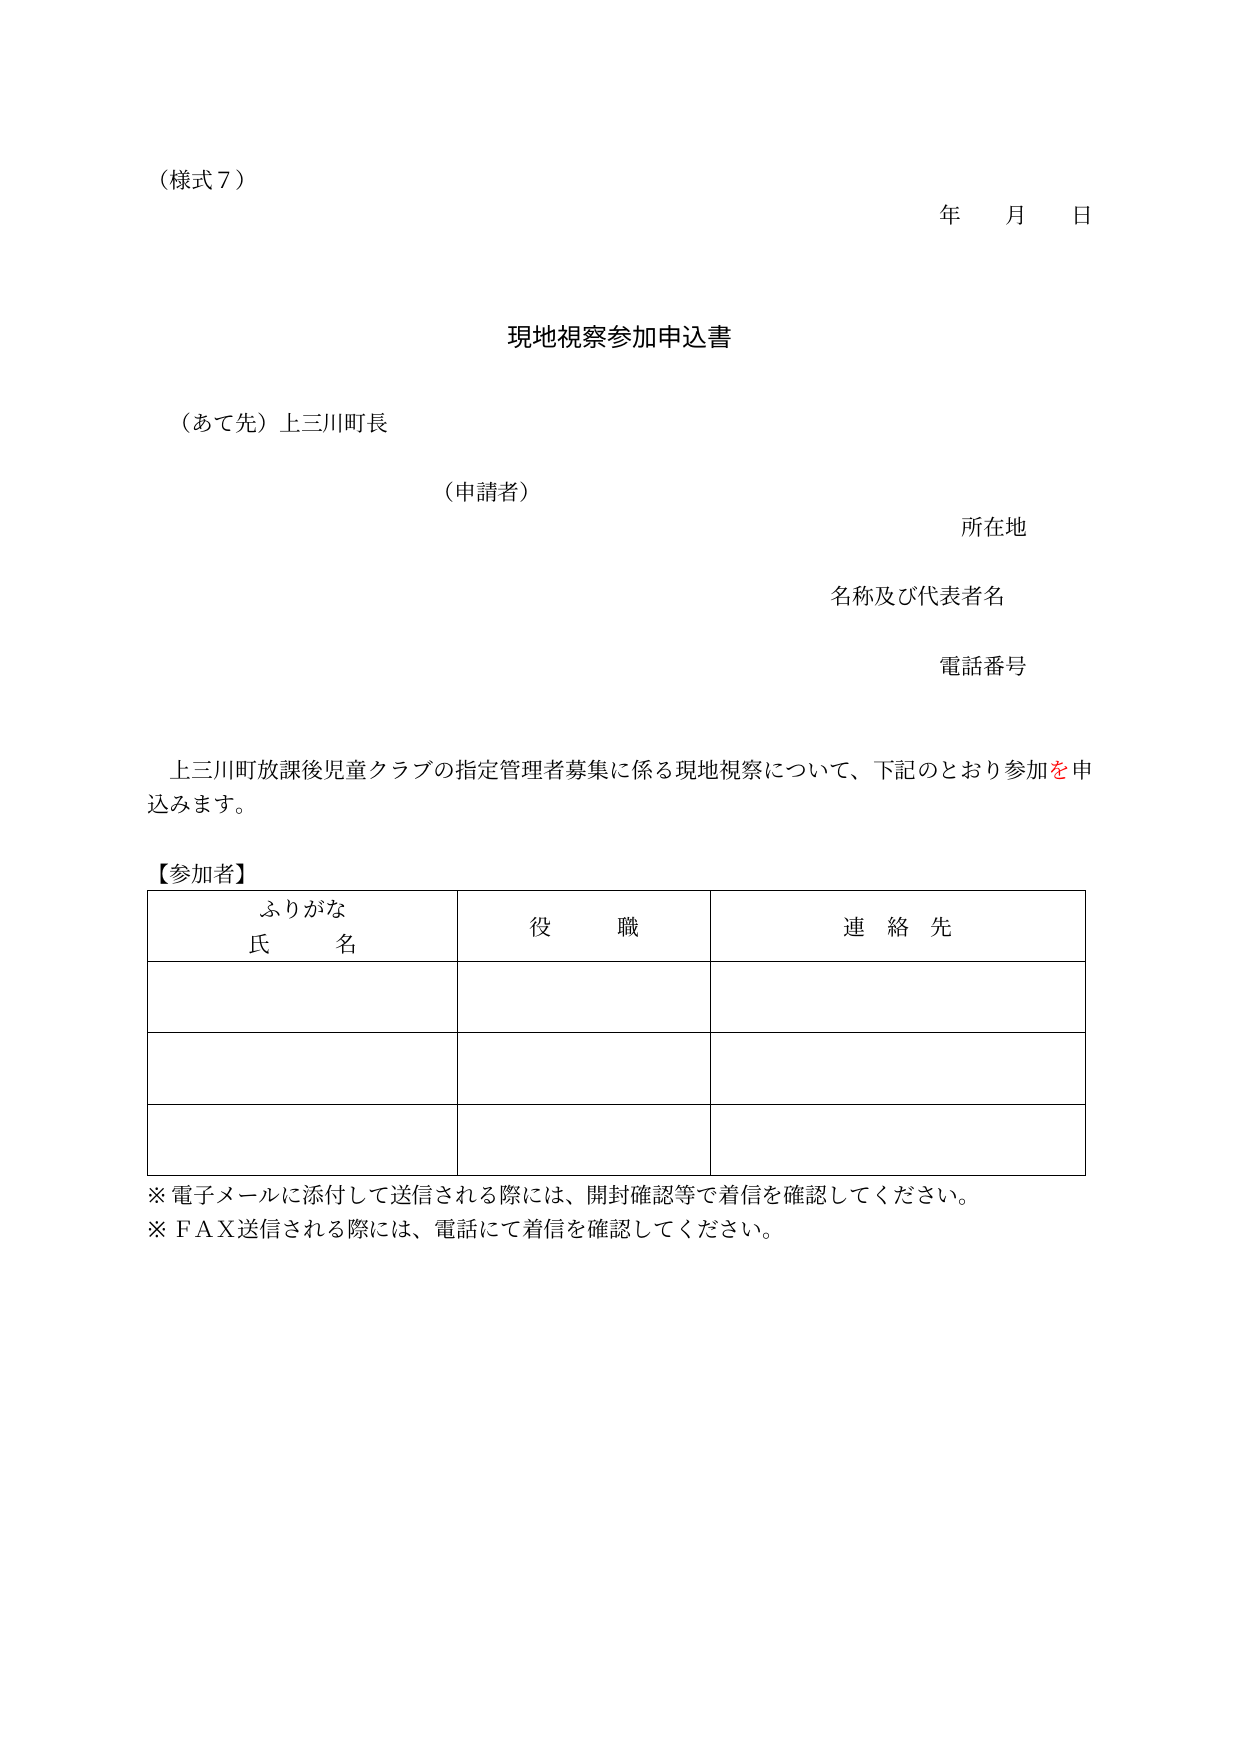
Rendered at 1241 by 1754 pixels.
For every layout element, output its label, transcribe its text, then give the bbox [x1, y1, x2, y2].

text 【参加者】 [148, 855, 1092, 890]
text ※ 電子メールに添付して送信される際には、開封確認等で着信を確認してください。 [148, 1176, 1092, 1211]
table_cell [711, 1033, 1085, 1104]
table_cell [711, 962, 1085, 1032]
text （様式７） [148, 162, 1092, 196]
text 電話番号 [148, 647, 1027, 682]
text 上三川町放課後児童クラブの指定管理者募集に係る現地視察について、下記のとおり参加を申込みます。 [148, 751, 1092, 821]
text （あて先）上三川町長 [148, 404, 1092, 439]
text 現地視察参加申込書 [148, 300, 1092, 370]
text ※ ＦＡＸ送信される際には、電話にて着信を確認してください。 [148, 1211, 1092, 1246]
table_header 役 職 [458, 891, 710, 961]
text （申請者） [148, 474, 1005, 508]
table_cell [148, 962, 457, 1032]
table_cell [148, 1033, 457, 1104]
table_cell [458, 962, 710, 1032]
text 年 月 日 [148, 196, 1092, 231]
table_cell [711, 1105, 1085, 1175]
text 所在地 [148, 508, 1027, 543]
table_cell [458, 1105, 710, 1175]
table_cell [458, 1033, 710, 1104]
table_cell [148, 1105, 457, 1175]
table_header ふりがな 氏 名 [148, 891, 457, 961]
table_header 連 絡 先 [711, 891, 1085, 961]
text 名称及び代表者名 [148, 578, 1005, 613]
